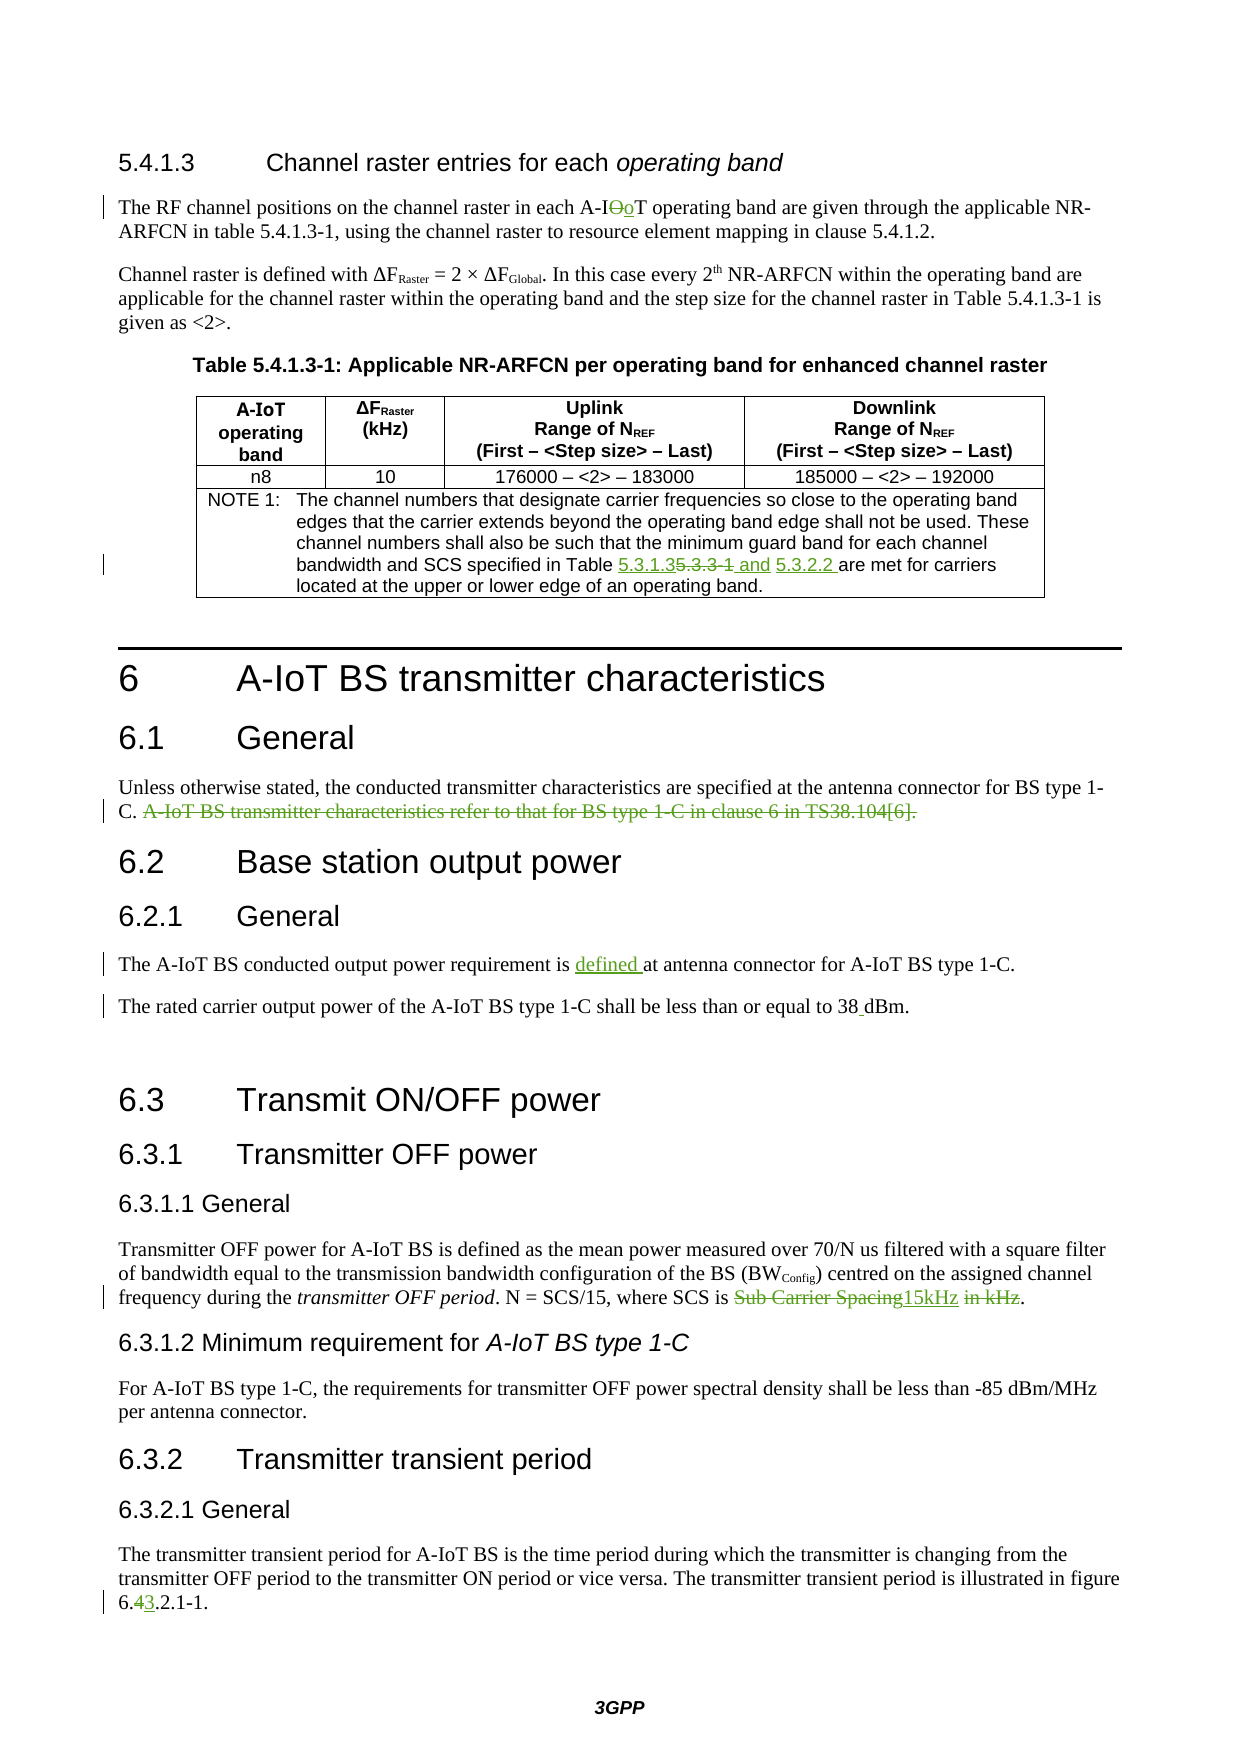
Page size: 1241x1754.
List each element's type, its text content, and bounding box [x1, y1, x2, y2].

text Unless otherwise stated, the conducted transmitter characteristics are specified at the antenna connector for BS type 1-C. [118, 775, 1122, 823]
table_cell n8 [197, 466, 325, 488]
subtitle 6.2 Base station output power [118, 842, 1122, 881]
text Channel raster is defined with ΔFRaster = 2 × ΔFGlobal. In this case every 2th NR-ARFCN within the operating band are applicable for the channel raster within the operating band and the step size for the channel raster in Table 5.4.1.3-1 is given as <2>. [118, 262, 1122, 334]
table_cell 176000 – <2> – 183000 [445, 466, 744, 488]
text Table 5.4.1.3-1: Applicable NR-ARFCN per operating band for enhanced channel raster [118, 353, 1122, 377]
subtitle 6.3.1.2 Minimum requirement for A-IoT BS type 1-C [118, 1328, 1122, 1357]
subtitle 6.1 General [118, 718, 1122, 756]
text 6.2.1 General [118, 899, 1122, 933]
table_cell 185000 – <2> – 192000 [745, 466, 1044, 488]
text The A-IoT BS conducted output power requirement is at antenna connector for A-IoT BS type 1-C. [118, 952, 1122, 976]
subtitle 6.3 Transmit ON/OFF power [118, 1080, 1122, 1118]
table_header A-IoT operating band [197, 397, 325, 465]
subtitle 6 A-IoT BS transmitter characteristics [118, 650, 1122, 699]
table_cell 10 [326, 466, 444, 488]
table_cell NOTE 1: The channel numbers that designate carrier frequencies so close to the operating band edges that the carrier extends beyond the operating band edge shall not be used. These channel numbers shall also be such that the minimum guard band for each channel bandwidth and SCS specified in Table are met for carriers located at the upper or lower edge of an operating band. [197, 489, 1044, 597]
text The transmitter transient period for A-IoT BS is the time period during which the transmitter is changing from the transmitter OFF period to the transmitter ON period or vice versa. The transmitter transient period is illustrated in figure 6..2.1-1. [118, 1542, 1122, 1614]
subtitle 6.3.1.1 General [118, 1189, 1122, 1218]
subtitle 6.3.2.1 General [118, 1494, 1122, 1523]
table_header Uplink Range of NREF (First – <Step size> – Last) [445, 397, 744, 465]
text For A-IoT BS type 1-C, the requirements for transmitter OFF power spectral density shall be less than -85 dBm/MHz per antenna connector. [118, 1375, 1122, 1423]
text Transmitter OFF power for A-IoT BS is defined as the mean power measured over 70/N us filtered with a square filter of bandwidth equal to the transmission bandwidth configuration of the BS (BWConfig) centred on the assigned channel frequency during the transmitter OFF period. N = SCS/15, where SCS is . [118, 1237, 1122, 1309]
text The rated carrier output power of the A-IoT BS type 1-C shall be less than or equal to 38dBm. [118, 994, 1122, 1018]
text The RF channel positions on the channel raster in each A-IT operating band are given through the applicable NR-ARFCN in table 5.4.1.3-1, using the channel raster to resource element mapping in clause 5.4.1.2. [118, 195, 1122, 243]
table_header ΔFRaster (kHz) [326, 397, 444, 465]
subtitle 6.3.1 Transmitter OFF power [118, 1137, 1122, 1171]
subtitle 5.4.1.3 Channel raster entries for each operating band [118, 147, 1122, 176]
table_header Downlink Range of NREF (First – <Step size> – Last) [745, 397, 1044, 465]
subtitle 6.3.2 Transmitter transient period [118, 1442, 1122, 1476]
